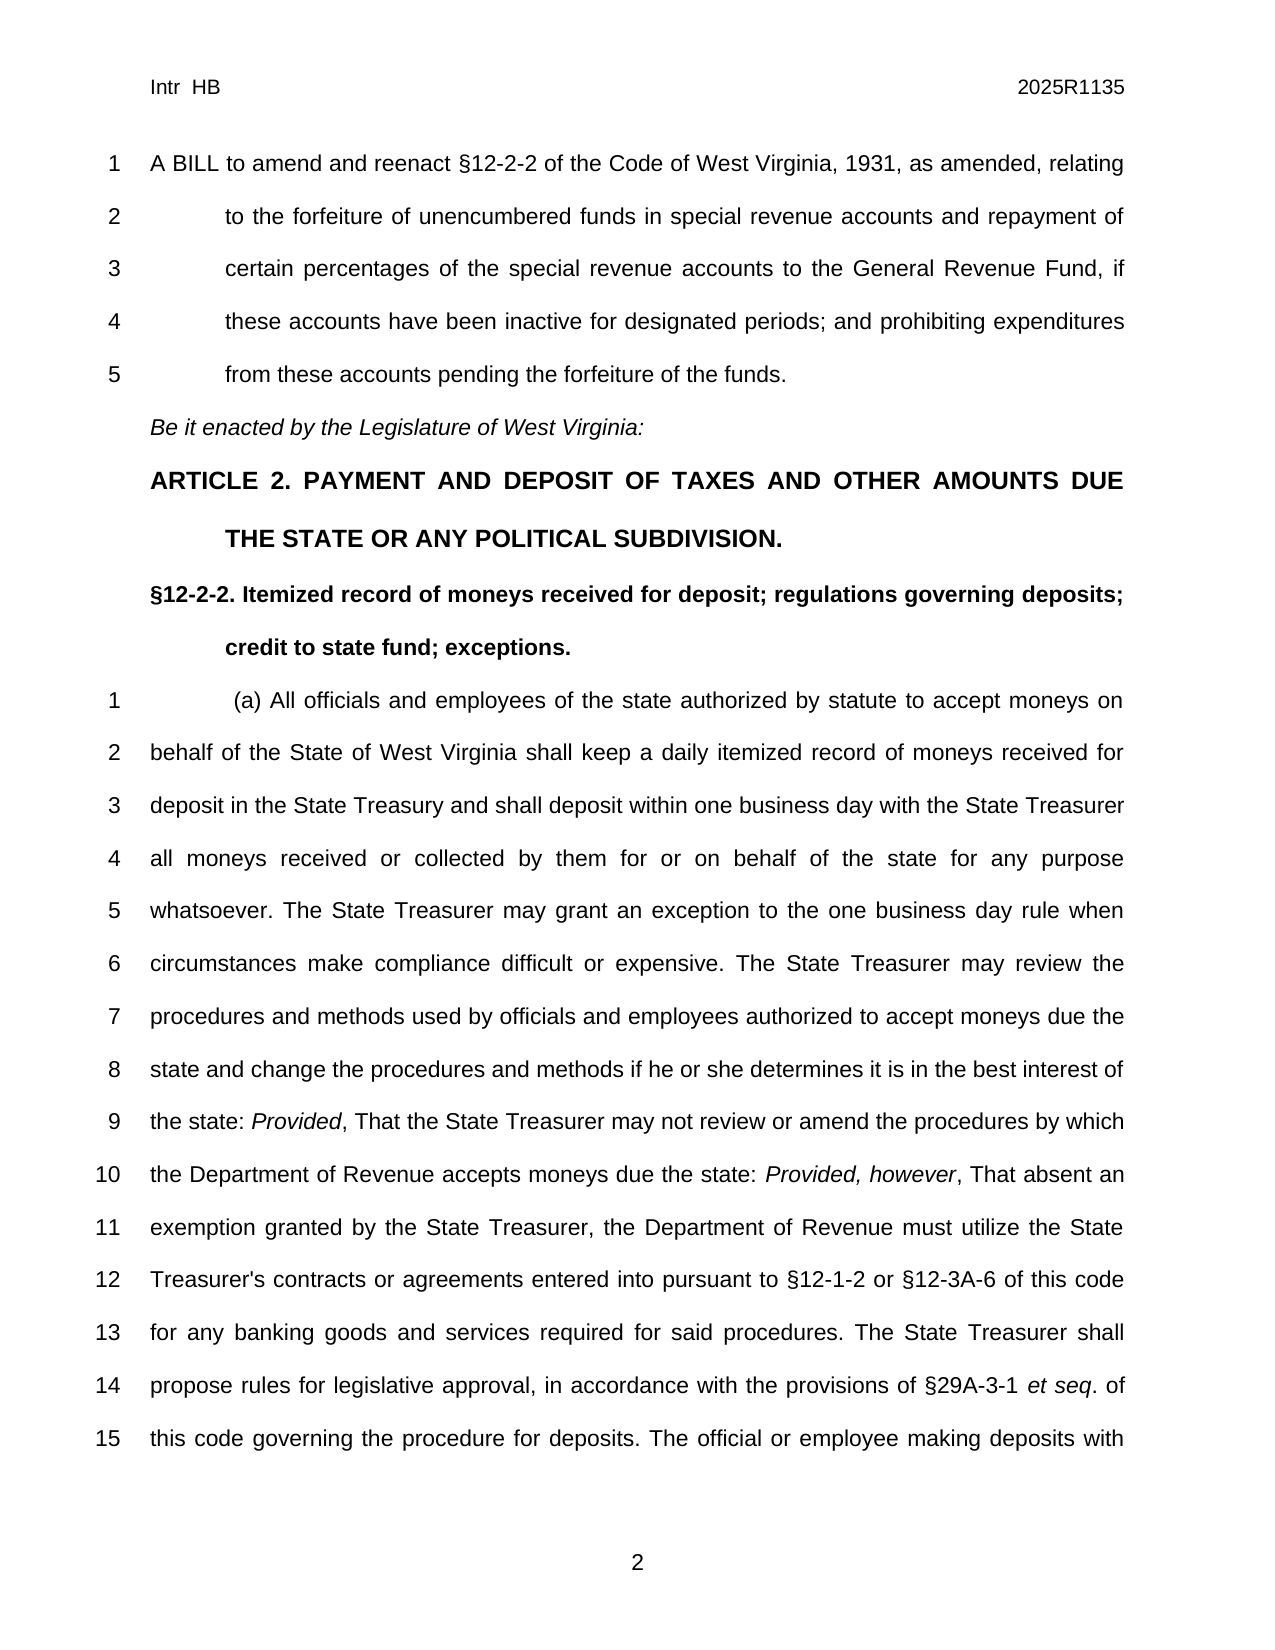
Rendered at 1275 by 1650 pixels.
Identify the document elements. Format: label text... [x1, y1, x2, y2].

subtitle §12-2-2. Itemized record of moneys received for deposit; regulations governing deposits; credit to state fund; exceptions. [150, 581, 1125, 660]
title A BILL to amend and reenact §12-2-2 of the Code of West Virginia, 1931, as amended, relating to the forfeiture of unencumbered funds in special revenue accounts and repayment of certain percentages of the special revenue accounts to the General Revenue Fund, if these accounts have been inactive for designated periods; and prohibiting expenditures from these accounts pending the forfeiture of the funds. [150, 150, 1125, 387]
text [150, 687, 1125, 1451]
text Be it enacted by the Legislature of West Virginia: [150, 413, 1125, 440]
subtitle ARTICLE 2. PAYMENT AND DEPOSIT OF TAXES AND OTHER AMOUNTS DUE THE STATE OR ANY POLITICAL SUBDIVISION. [150, 466, 1125, 552]
